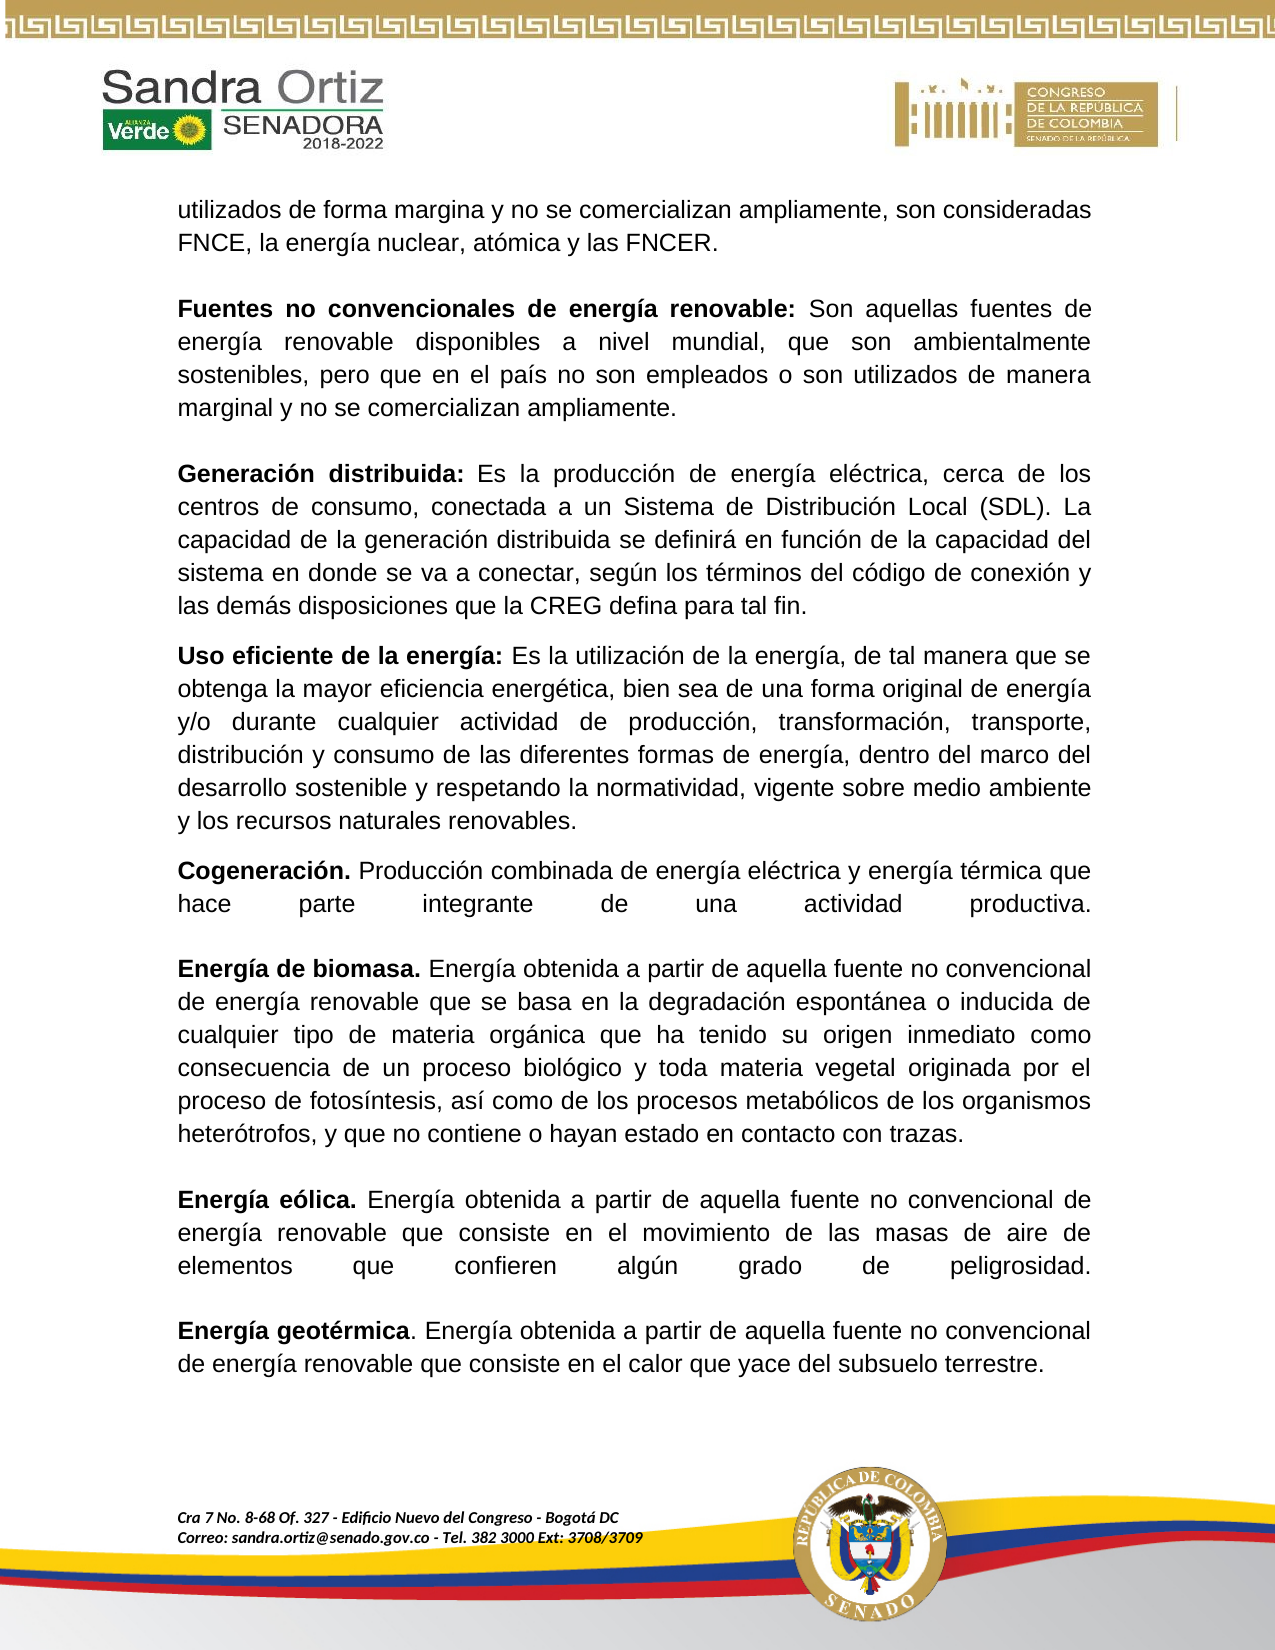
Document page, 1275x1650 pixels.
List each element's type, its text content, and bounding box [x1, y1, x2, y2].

text Energía eólica. Energía obtenida a partir de aquella fuente no convencional de energía renovable que consiste en el movimiento de las masas de aire de elementos que confieren algún grado de peligrosidad. [177, 1185, 1093, 1312]
text Cogeneración. Producción combinada de energía eléctrica y energía térmica que hace parte integrante de una actividad productiva. [177, 856, 1093, 949]
text Fuentes no convencionales de energía renovable: Son aquellas fuentes de energía renovable disponibles a nivel mundial, que son ambientalmente sostenibles, pero que en el país no son empleados o son utilizados de manera marginal y no se comercializan ampliamente. [177, 294, 1093, 422]
picture [5, 0, 1275, 156]
text Generación distribuida: Es la producción de energía eléctrica, cerca de los centros de consumo, conectada a un Sistema de Distribución Local (SDL). La capacidad de la generación distribuida se definirá en función de la capacidad del sistema en donde se va a conectar, según los términos del código de conexión y las demás disposiciones que la CREG defina para tal fin. [177, 459, 1093, 620]
text Energía de biomasa. Energía obtenida a partir de aquella fuente no convencional de energía renovable que se basa en la degradación espontánea o inducida de cualquier tipo de materia orgánica que ha tenido su origen inmediato como consecuencia de un proceso biológico y toda materia vegetal originada por el proceso de fotosíntesis, así como de los procesos metabólicos de los organismos heterótrofos, y que no contiene o hayan estado en contacto con trazas. [177, 954, 1093, 1148]
text Energía geotérmica. Energía obtenida a partir de aquella fuente no convencional de energía renovable que consiste en el calor que yace del subsuelo terrestre. [177, 1316, 1093, 1378]
picture [0, 1453, 1275, 1650]
text Uso eficiente de la energía: Es la utilización de la energía, de tal manera que se obtenga la mayor eficiencia energética, bien sea de una forma original de energía y/o durante cualquier actividad de producción, transformación, transporte, distribución y consumo de las diferentes formas de energía, dentro del marco del desarrollo sostenible y respetando la normatividad, vigente sobre medio ambiente y los recursos naturales renovables. [177, 641, 1093, 835]
